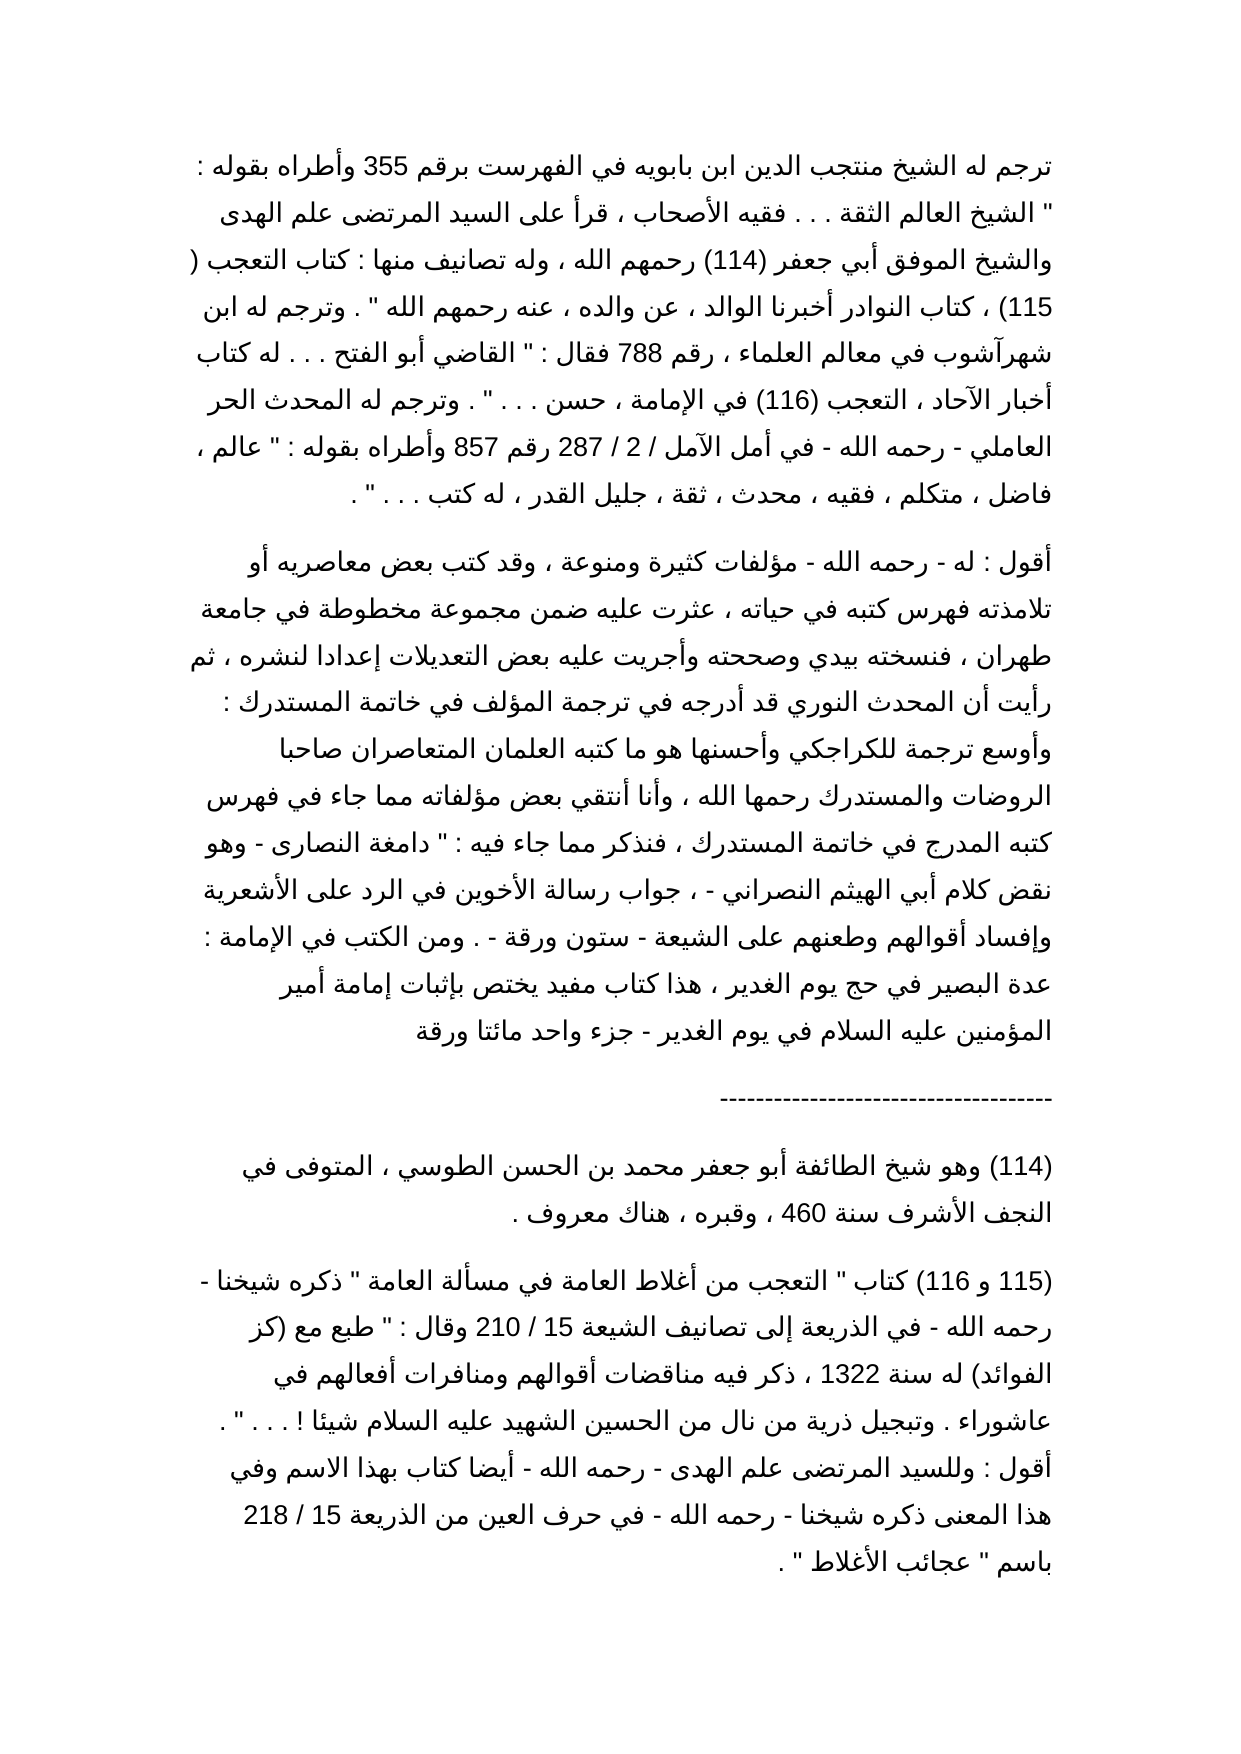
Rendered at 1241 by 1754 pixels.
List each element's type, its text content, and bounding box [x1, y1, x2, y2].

text ترجم له الشيخ منتجب الدين ابن بابويه في الفهرست برقم 355 وأطراه بقوله : " الشيخ العالم الثقة . . . فقيه الأصحاب ، قرأ على السيد المرتضى علم الهدى والشيخ الموفق أبي جعفر (114) رحمهم الله ، وله تصانيف منها : كتاب التعجب (115) ، كتاب النوادر أخبرنا الوالد ، عن والده ، عنه رحمهم الله " . وترجم له ابن شهرآشوب في معالم العلماء ، رقم 788 فقال : " القاضي أبو الفتح . . . له كتاب أخبار الآحاد ، التعجب (116) في الإمامة ، حسن . . . " . وترجم له المحدث الحر العاملي - رحمه الله - في أمل الآمل / 2 / 287 رقم 857 وأطراه بقوله : " عالم ، فاضل ، متكلم ، فقيه ، محدث ، ثقة ، جليل القدر ، له كتب . . . " . [187, 150, 1053, 509]
text (114) وهو شيخ الطائفة أبو جعفر محمد بن الحسن الطوسي ، المتوفى في النجف الأشرف سنة 460 ، وقبره ، هناك معروف . [187, 1150, 1053, 1228]
text ------------------------------------- [187, 1082, 1053, 1113]
text أقول : له - رحمه الله - مؤلفات كثيرة ومنوعة ، وقد كتب بعض معاصريه أو تلامذته فهرس كتبه في حياته ، عثرت عليه ضمن مجموعة مخطوطة في جامعة طهران ، فنسخته بيدي وصححته وأجريت عليه بعض التعديلات إعدادا لنشره ، ثم رأيت أن المحدث النوري قد أدرجه في ترجمة المؤلف في خاتمة المستدرك : وأوسع ترجمة للكراجكي وأحسنها هو ما كتبه العلمان المتعاصران صاحبا الروضات والمستدرك رحمها الله ، وأنا أنتقي بعض مؤلفاته مما جاء في فهرس كتبه المدرج في خاتمة المستدرك ، فنذكر مما جاء فيه : " دامغة النصارى - وهو نقض كلام أبي الهيثم النصراني - ، جواب رسالة الأخوين في الرد على الأشعرية وإفساد أقوالهم وطعنهم على الشيعة - ستون ورقة - . ومن الكتب في الإمامة : عدة البصير في حج يوم الغدير ، هذا كتاب مفيد يختص بإثبات إمامة أمير المؤمنين عليه السلام في يوم الغدير - جزء واحد مائتا ورقة [187, 546, 1053, 1046]
text (115 و 116) كتاب " التعجب من أغلاط العامة في مسألة العامة " ذكره شيخنا - رحمه الله - في الذريعة إلى تصانيف الشيعة 15 / 210 وقال : " طبع مع (كز الفوائد) له سنة 1322 ، ذكر فيه مناقضات أقوالهم ومنافرات أفعالهم في عاشوراء . وتبجيل ذرية من نال من الحسين الشهيد عليه السلام شيئا ! . . . " . أقول : وللسيد المرتضى علم الهدى - رحمه الله - أيضا كتاب بهذا الاسم وفي هذا المعنى ذكره شيخنا - رحمه الله - في حرف العين من الذريعة 15 / 218 باسم " عجائب الأغلاط " . [187, 1264, 1053, 1577]
